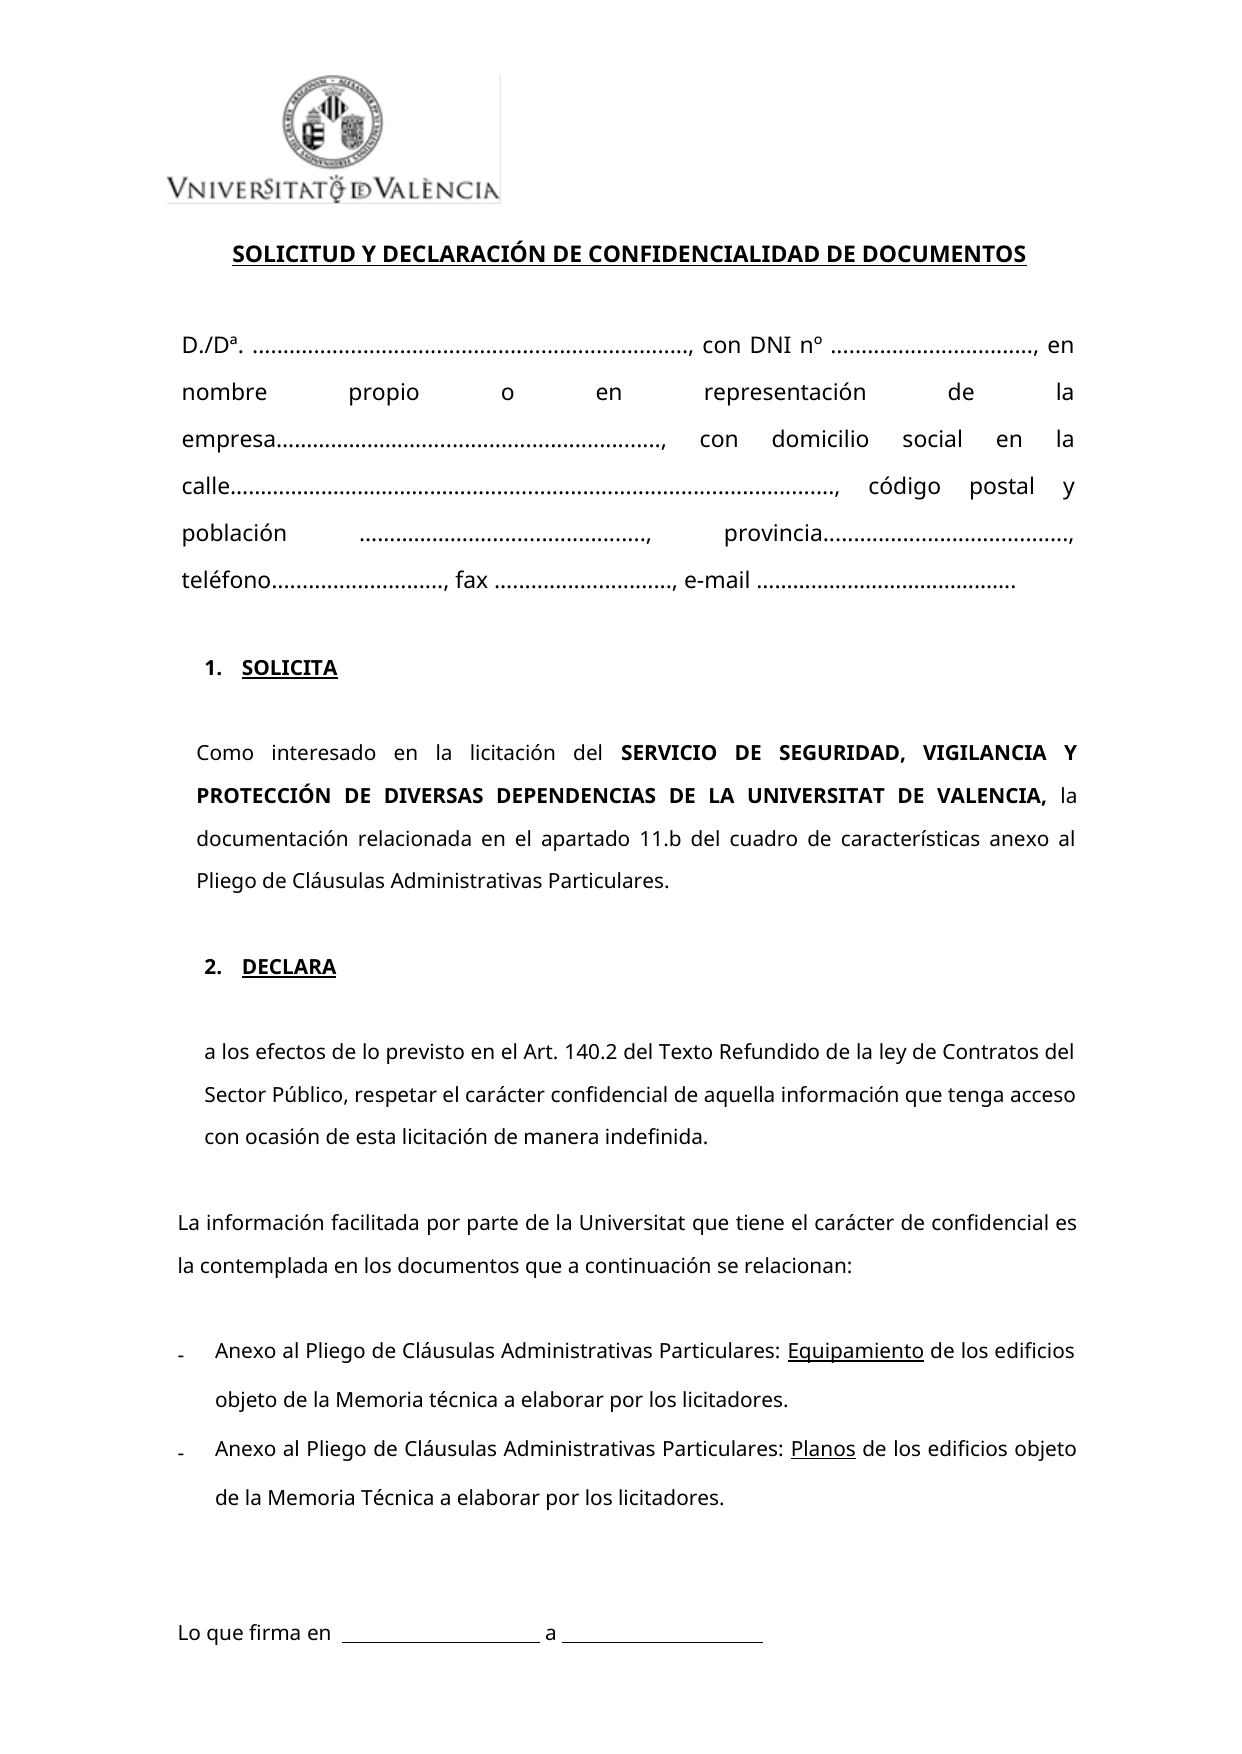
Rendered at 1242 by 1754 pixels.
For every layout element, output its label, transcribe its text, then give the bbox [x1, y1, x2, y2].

list Anexo al Pliego de Cláusulas Administrativas Particulares: Equipamiento de los edificios objeto de la Memoria técnica a elaborar por los licitadores. [177, 1336, 1075, 1418]
list SOLICITA [204, 653, 1075, 682]
text D./Dª. ......................................................................., con DNI nº ................................., en nombre propio o en representación de la empresa……………………......................................., con domicilio social en la calle…………………………………............................................................, código postal y población ………………….........................., provincia........................................, teléfono............................, fax ….........................., e-mail ……………………………………. [181, 329, 1075, 595]
list DECLARA [204, 952, 1077, 980]
text a los efectos de lo previsto en el Art. 140.2 del Texto Refundido de la ley de Contratos del Sector Público, respetar el carácter confidencial de aquella información que tenga acceso con ocasión de esta licitación de manera indefinida. [204, 1037, 1077, 1151]
text La información facilitada por parte de la Universitat que tiene el carácter de confidencial es la contemplada en los documentos que a continuación se relacionan: [177, 1208, 1077, 1279]
text Como interesado en la licitación del SERVICIO DE SEGURIDAD, VIGILANCIA Y PROTECCIÓN DE DIVERSAS DEPENDENCIAS DE LA UNIVERSITAT DE VALENCIA, la documentación relacionada en el apartado 11.b del cuadro de características anexo al Pliego de Cláusulas Administrativas Particulares. [196, 738, 1077, 895]
text SOLICITUD Y DECLARACIÓN DE CONFIDENCIALIDAD DE DOCUMENTOS [181, 238, 1077, 269]
text Lo que firma en a [177, 1618, 1077, 1646]
picture [166, 75, 502, 205]
list Anexo al Pliego de Cláusulas Administrativas Particulares: Planos de los edificios objeto de la Memoria Técnica a elaborar por los licitadores. [177, 1434, 1077, 1515]
